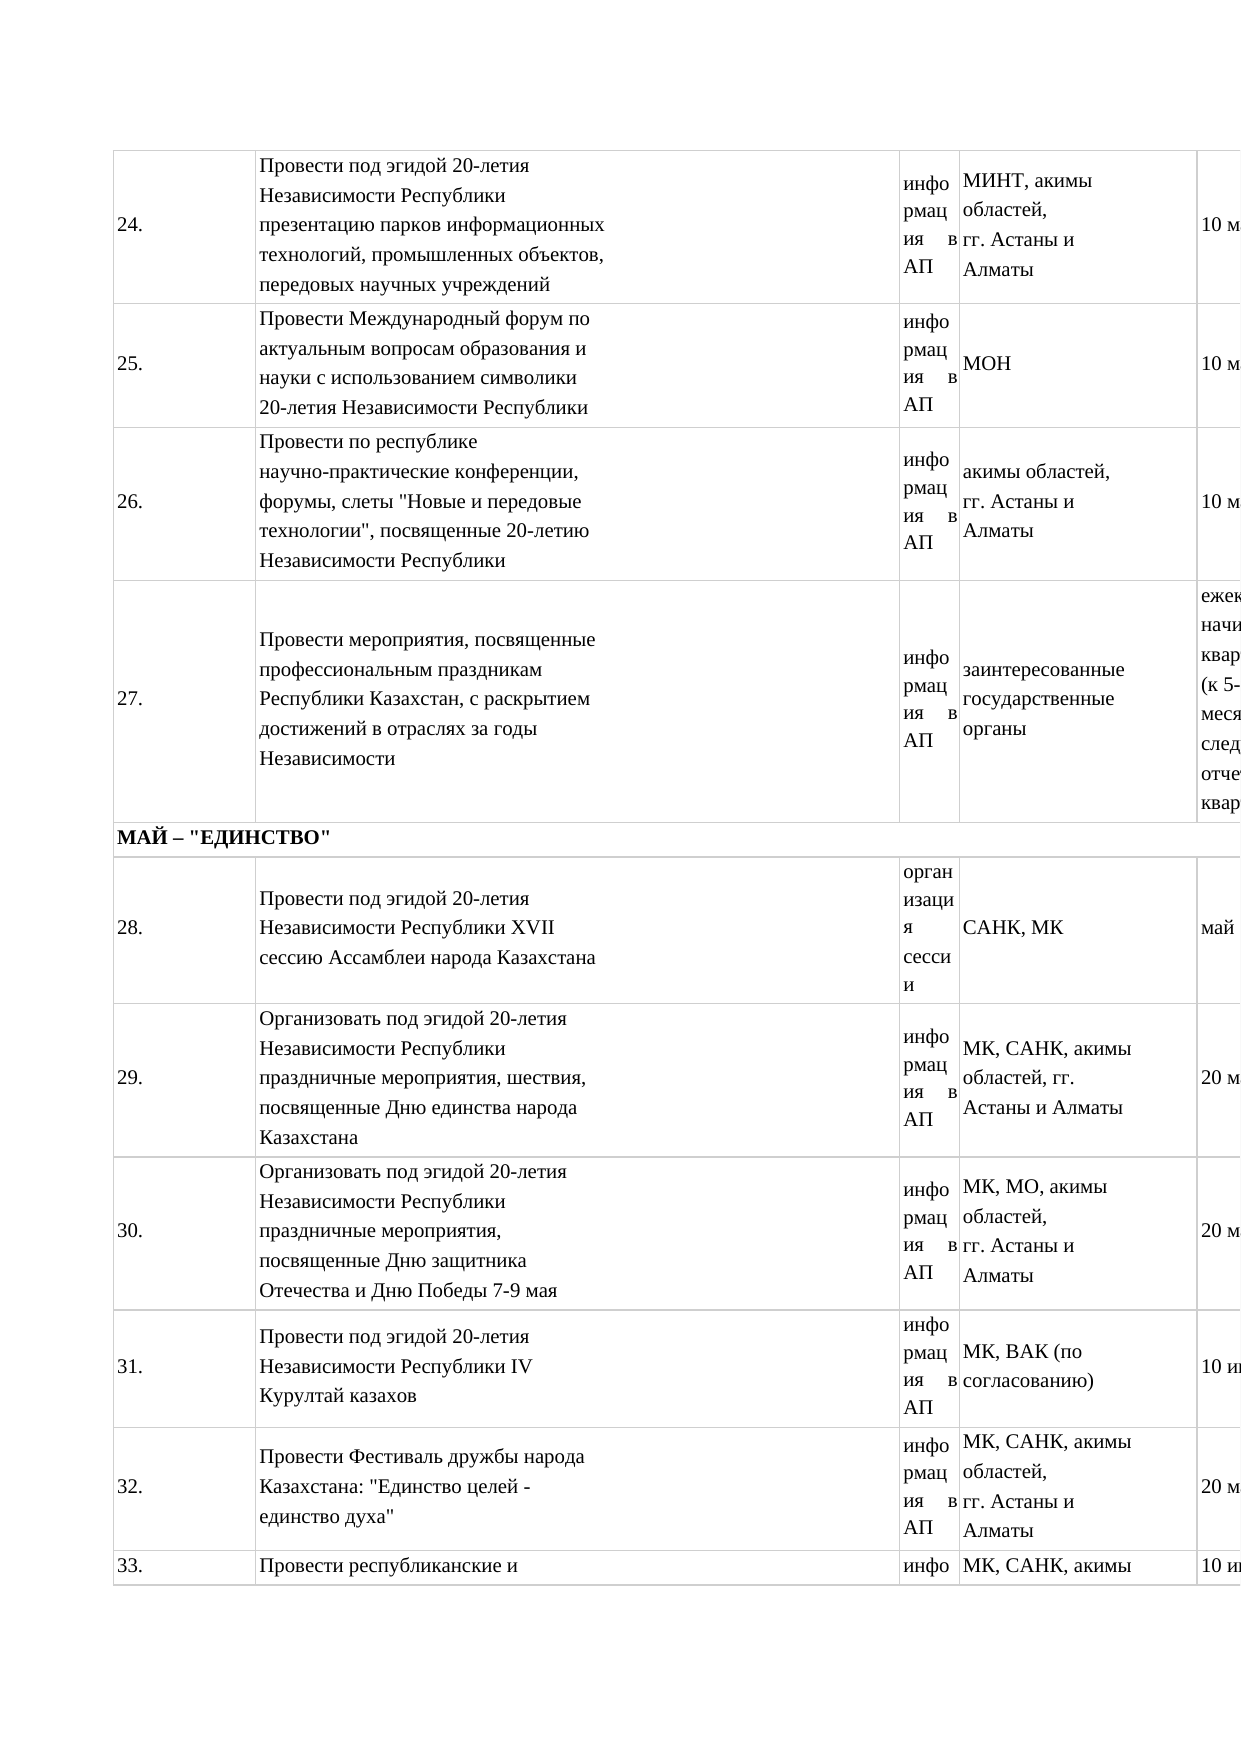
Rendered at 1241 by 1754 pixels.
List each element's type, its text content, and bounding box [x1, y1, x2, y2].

table_cell 10 мая [1198, 304, 1240, 427]
table_cell информация в АП [900, 1311, 959, 1427]
table_cell МК, САНК, акимы областей, гг. Астаны и Алматы [960, 1004, 1196, 1156]
table_cell 25. [114, 304, 255, 427]
table_cell 30. [114, 1158, 255, 1309]
table_cell Провести мероприятия, посвященные профессиональным праздникам Республики Казахстан, с раскрытием достижений в отраслях за годы Независимости [256, 581, 899, 822]
table_cell МИНТ, акимы областей, гг. Астаны и Алматы [960, 151, 1196, 303]
table_cell Провести по республике научно-практические конференции, форумы, слеты "Новые и передовые технологии", посвященные 20-летию Независимости Республики [256, 428, 899, 580]
table_cell информация в АП [900, 1428, 959, 1550]
table_cell 10 мая [1198, 151, 1240, 303]
table_cell 20 мая [1198, 1004, 1240, 1156]
table_cell САНК, МК [960, 858, 1196, 1003]
table_cell Провести Фестиваль дружбы народа Казахстана: "Единство целей - единство духа" [256, 1428, 899, 1550]
table_cell май [1198, 858, 1240, 1003]
table_cell ежеквартально, начиная со II квартала (к 5-му числу месяца, следующего за отчетным кварталом) [1198, 581, 1240, 822]
table_cell МК, МО, акимы областей, гг. Астаны и Алматы [960, 1158, 1196, 1309]
table_cell МК, САНК, акимы областей, гг. Астаны и Алматы [960, 1428, 1196, 1550]
table_cell МОН [960, 304, 1196, 427]
table_cell 32. [114, 1428, 255, 1550]
table_cell Провести под эгидой 20-летия Независимости Республики XVII сессию Ассамблеи народа Казахстана [256, 858, 899, 1003]
table_cell 27. [114, 581, 255, 822]
table_cell Провести под эгидой 20-летия Независимости Республики презентацию парков информационных технологий, промышленных объектов, передовых научных учреждений [256, 151, 899, 303]
table_cell 24. [114, 151, 255, 303]
table_cell информация в АП [900, 428, 959, 580]
table_cell 10 июня [1198, 1311, 1240, 1427]
table_cell МАЙ – "ЕДИНСТВО" [114, 823, 1240, 856]
table_cell 33. [114, 1551, 255, 1584]
table_cell информация в АП [900, 151, 959, 303]
table_cell акимы областей, гг. Астаны и Алматы [960, 428, 1196, 580]
table_cell 26. [114, 428, 255, 580]
table_cell организация сессии [900, 858, 959, 1003]
table_cell 20 мая [1198, 1158, 1240, 1309]
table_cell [960, 1551, 1196, 1584]
table_cell МК, ВАК (по согласованию) [960, 1311, 1196, 1427]
table_cell Провести под эгидой 20-летия Независимости Республики IV Курултай казахов [256, 1311, 899, 1427]
table_cell информация в АП [900, 581, 959, 822]
table_cell 29. [114, 1004, 255, 1156]
table_cell информация в АП [900, 1551, 959, 1584]
table_cell информация в АП [900, 304, 959, 427]
table_cell Провести Международный форум по актуальным вопросам образования и науки с использованием символики 20-летия Независимости Республики [256, 304, 899, 427]
table_cell информация в АП [900, 1004, 959, 1156]
table_cell информация в АП [900, 1158, 959, 1309]
table_cell 28. [114, 858, 255, 1003]
table_cell 20 мая [1198, 1428, 1240, 1550]
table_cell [256, 1551, 899, 1584]
table_cell заинтересованные государственные органы [960, 581, 1196, 822]
table_cell 10 июня [1198, 1551, 1240, 1584]
table_cell Организовать под эгидой 20-летия Независимости Республики праздничные мероприятия, посвященные Дню защитника Отечества и Дню Победы 7-9 мая [256, 1158, 899, 1309]
table_cell 31. [114, 1311, 255, 1427]
table_cell 10 мая [1198, 428, 1240, 580]
table_cell Организовать под эгидой 20-летия Независимости Республики праздничные мероприятия, шествия, посвященные Дню единства народа Казахстана [256, 1004, 899, 1156]
